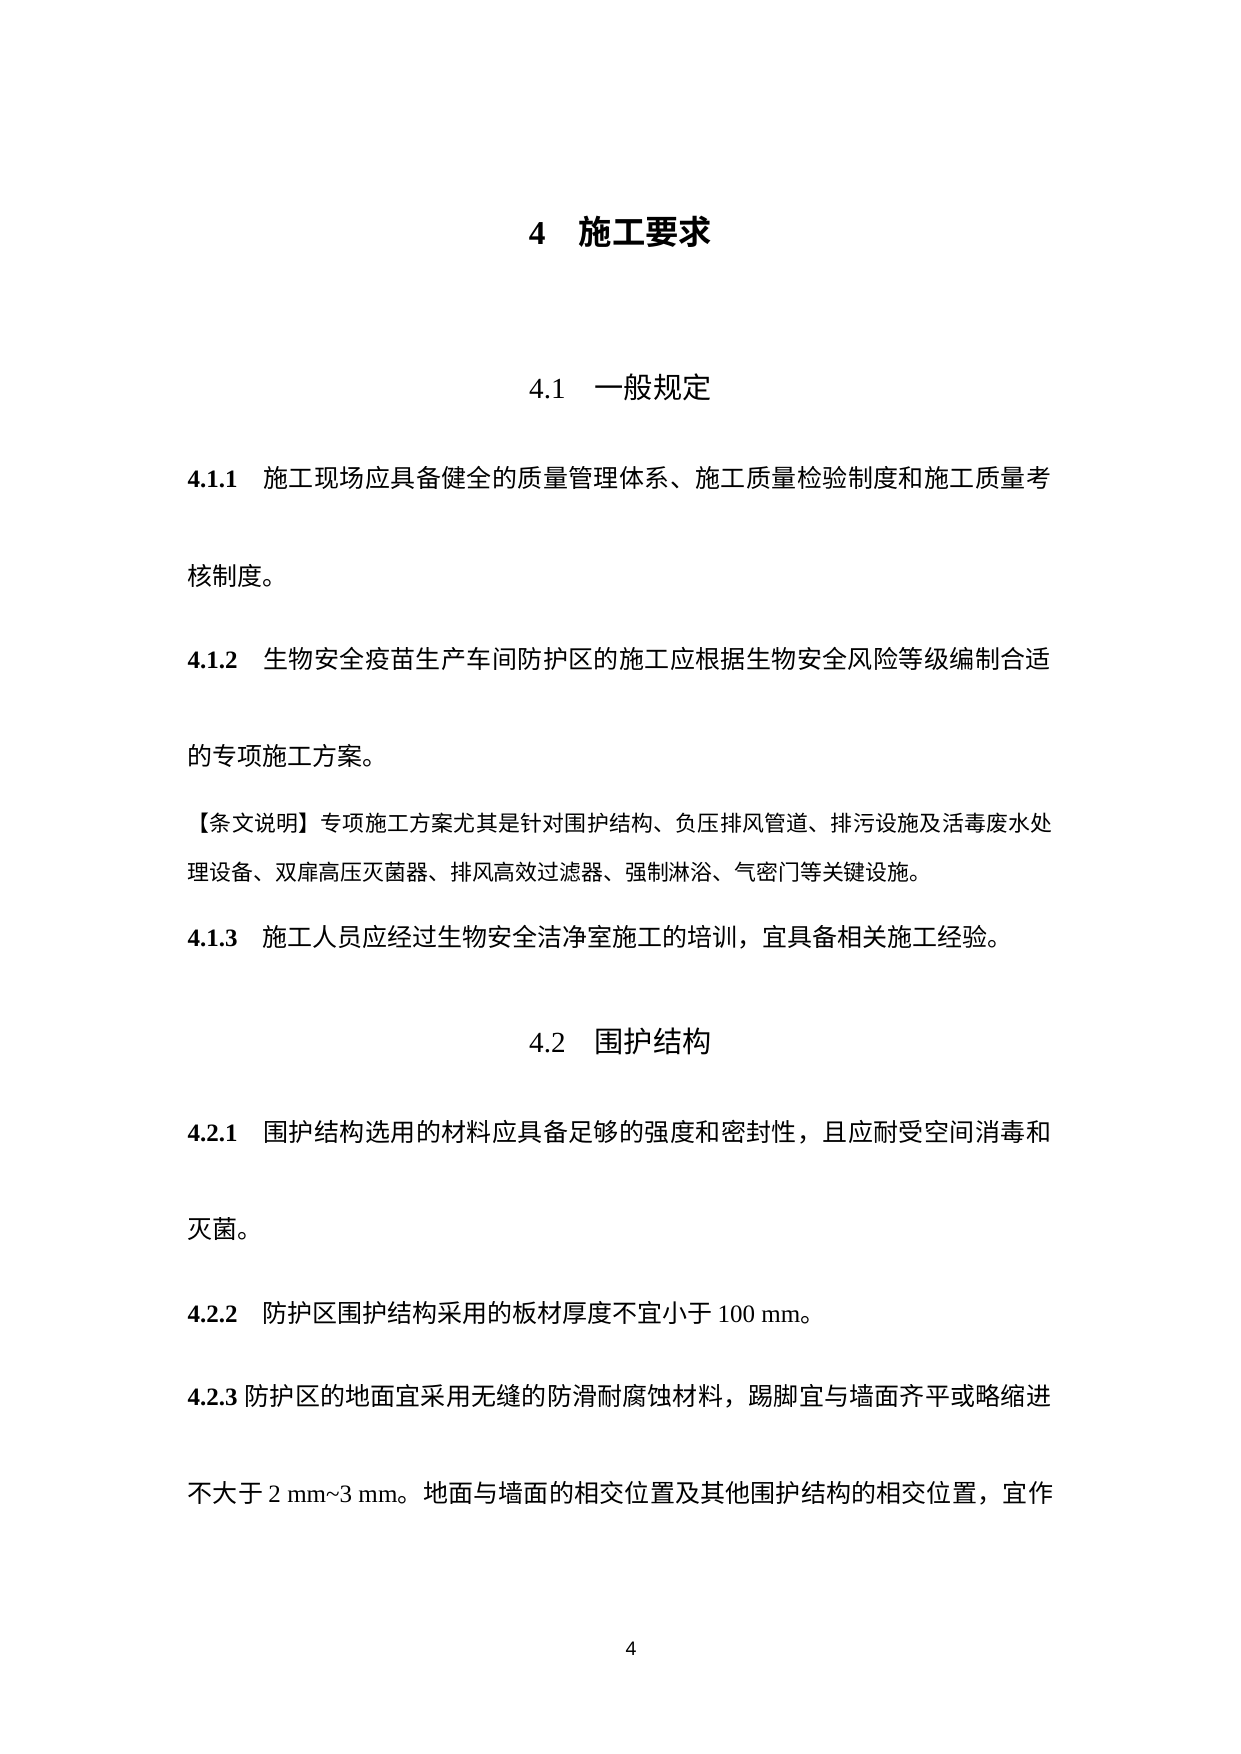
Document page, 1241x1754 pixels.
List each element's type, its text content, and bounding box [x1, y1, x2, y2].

text 4.1 一般规定 [187, 365, 1053, 407]
text 4.2.2 防护区围护结构采用的板材厚度不宜小于100 mm。 [187, 1279, 1053, 1344]
text 4.1.1 施工现场应具备健全的质量管理体系、施工质量检验制度和施工质量考核制度。 [187, 444, 1053, 607]
text 4.2.1 围护结构选用的材料应具备足够的强度和密封性，且应耐受空间消毒和灭菌。 [187, 1098, 1053, 1261]
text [187, 1362, 1053, 1524]
subtitle 4 施工要求 [187, 197, 1053, 262]
text 4.1.3 施工人员应经过生物安全洁净室施工的培训，宜具备相关施工经验。 [187, 903, 1053, 968]
text 【条文说明】专项施工方案尤其是针对围护结构、负压排风管道、排污设施及活毒废水处理设备、双扉高压灭菌器、排风高效过滤器、强制淋浴、气密门等关键设施。 [187, 806, 1053, 887]
text 4.2 围护结构 [187, 1018, 1053, 1061]
text 4.1.2 生物安全疫苗生产车间防护区的施工应根据生物安全风险等级编制合适的专项施工方案。 [187, 625, 1053, 787]
